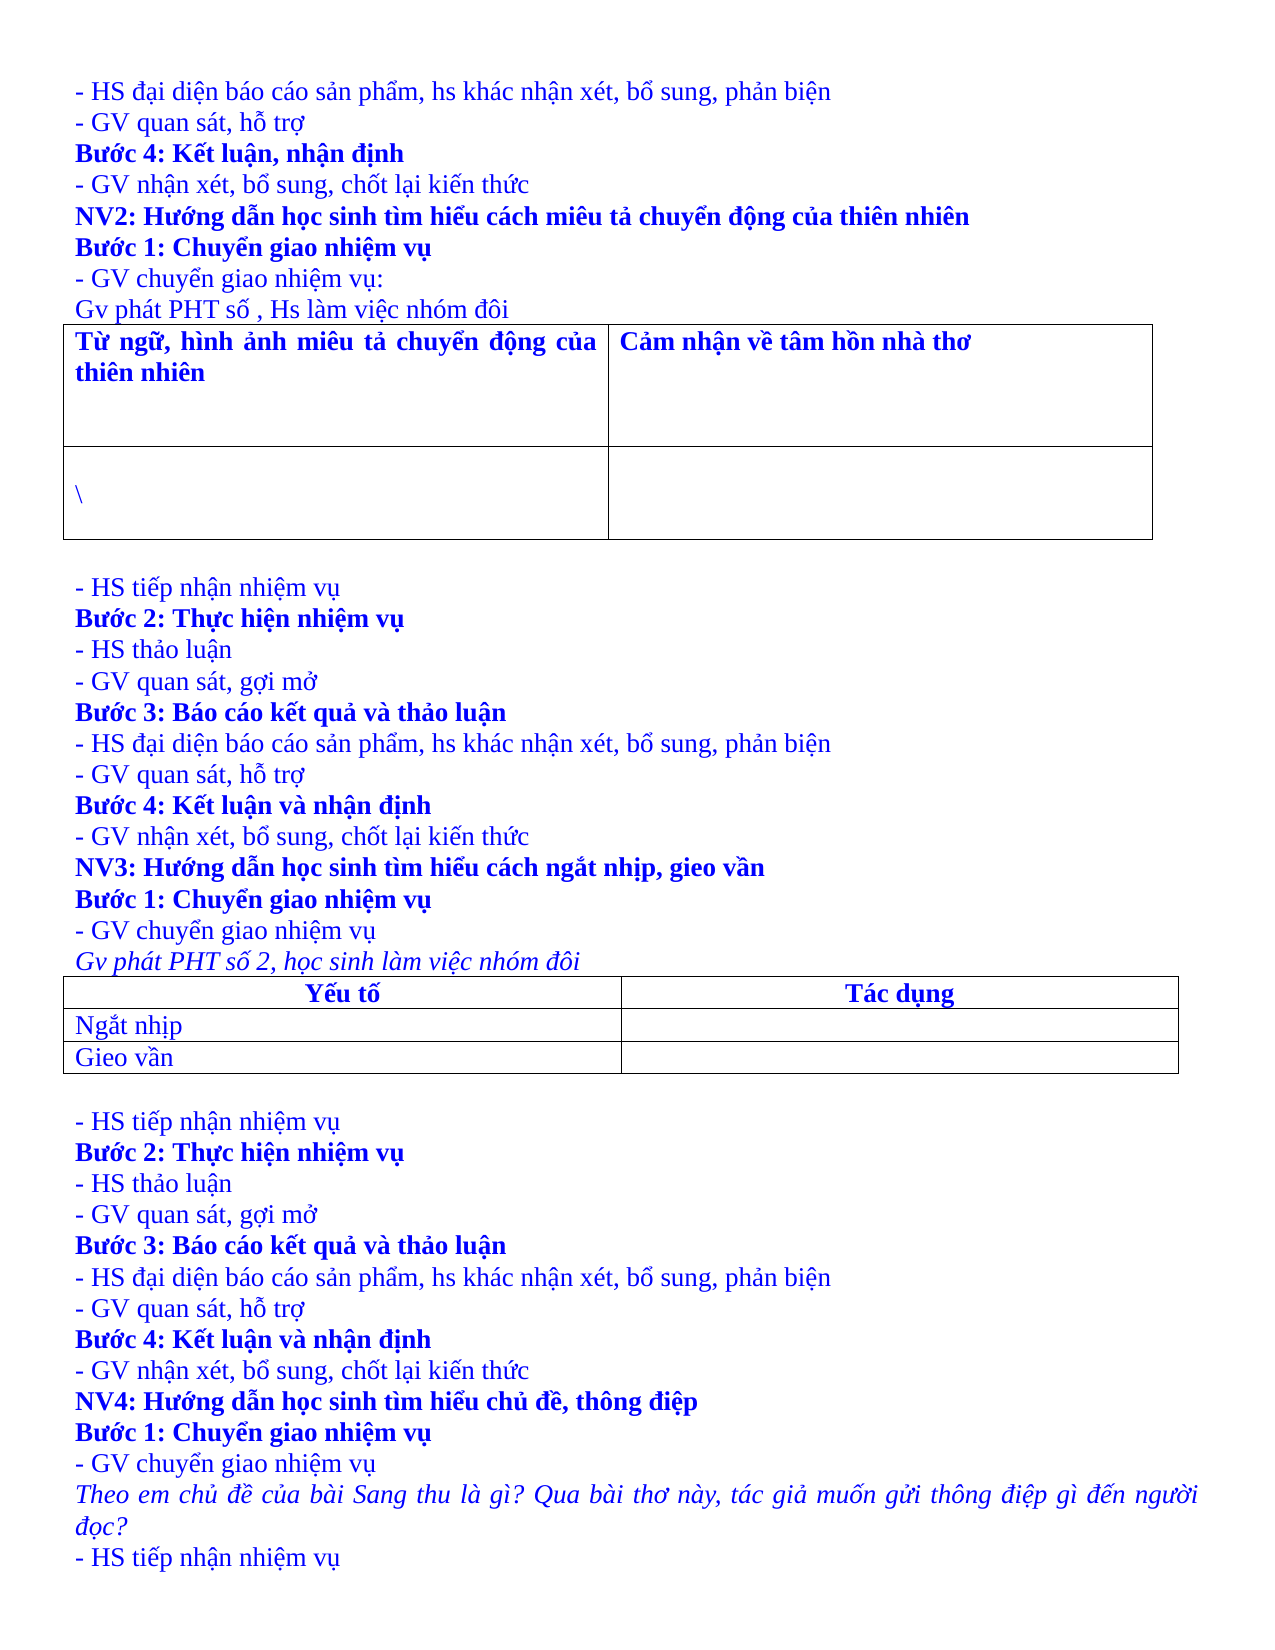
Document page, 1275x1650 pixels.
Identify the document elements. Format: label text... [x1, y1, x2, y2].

text NV2: Hướng dẫn học sinh tìm hiểu cách miêu tả chuyển động của thiên nhiên [75, 199, 1200, 231]
text Bước 2: Thực hiện nhiệm vụ [75, 1136, 1200, 1167]
text - HS tiếp nhận nhiệm vụ [75, 1541, 1200, 1572]
text - GV chuyển giao nhiệm vụ: [75, 262, 1200, 293]
text - GV chuyển giao nhiệm vụ [75, 914, 1200, 945]
text NV4: Hướng dẫn học sinh tìm hiểu chủ đề, thông điệp [75, 1385, 1200, 1416]
table_cell [622, 1042, 1178, 1073]
table_header Từ ngữ, hình ảnh miêu tả chuyển động của thiên nhiên [64, 325, 608, 446]
table_header Yếu tố [64, 977, 621, 1008]
text - HS thảo luận [75, 633, 1200, 665]
text - HS thảo luận [75, 1167, 1200, 1198]
text - GV chuyển giao nhiệm vụ [75, 1447, 1200, 1479]
text - GV nhận xét, bổ sung, chốt lại kiến thức [75, 168, 1200, 199]
text - HS đại diện báo cáo sản phẩm, hs khác nhận xét, bổ sung, phản biện [75, 727, 1200, 758]
table_header Tác dụng [622, 977, 1178, 1008]
text Bước 2: Thực hiện nhiệm vụ [75, 602, 1200, 633]
table_cell [609, 447, 1152, 539]
text - HS đại diện báo cáo sản phẩm, hs khác nhận xét, bổ sung, phản biện [75, 1261, 1200, 1292]
text Bước 4: Kết luận và nhận định [75, 789, 1200, 820]
text - GV quan sát, hỗ trợ [75, 106, 1200, 137]
table_cell \ [64, 447, 608, 539]
text Theo em chủ đề của bài Sang thu là gì? Qua bài thơ này, tác giả muốn gửi thông điệp gì đến người đọc? [75, 1479, 1200, 1541]
text Bước 3: Báo cáo kết quả và thảo luận [75, 1229, 1200, 1261]
text - GV quan sát, hỗ trợ [75, 758, 1200, 789]
text Gv phát PHT số 2, học sinh làm việc nhóm đôi [75, 945, 1200, 976]
text - GV nhận xét, bổ sung, chốt lại kiến thức [75, 1354, 1200, 1385]
text - HS đại diện báo cáo sản phẩm, hs khác nhận xét, bổ sung, phản biện [75, 75, 1200, 106]
text Bước 1: Chuyển giao nhiệm vụ [75, 883, 1200, 914]
text Bước 1: Chuyển giao nhiệm vụ [75, 1416, 1200, 1447]
table_header Cảm nhận về tâm hồn nhà thơ [609, 325, 1152, 446]
text Bước 3: Báo cáo kết quả và thảo luận [75, 696, 1200, 727]
table_cell Ngắt nhịp [64, 1009, 621, 1041]
text Bước 1: Chuyển giao nhiệm vụ [75, 231, 1200, 262]
text - GV quan sát, gợi mở [75, 665, 1200, 696]
text - GV quan sát, gợi mở [75, 1198, 1200, 1229]
text - GV nhận xét, bổ sung, chốt lại kiến thức [75, 820, 1200, 852]
text Bước 4: Kết luận, nhận định [75, 137, 1200, 168]
text NV3: Hướng dẫn học sinh tìm hiểu cách ngắt nhịp, gieo vần [75, 852, 1200, 883]
table_cell Gieo vần [64, 1042, 621, 1073]
text - HS tiếp nhận nhiệm vụ [75, 1105, 1200, 1136]
text Gv phát PHT số , Hs làm việc nhóm đôi [75, 293, 1200, 324]
text - HS tiếp nhận nhiệm vụ [75, 571, 1200, 602]
table_cell [622, 1009, 1178, 1041]
text - GV quan sát, hỗ trợ [75, 1292, 1200, 1323]
text Bước 4: Kết luận và nhận định [75, 1323, 1200, 1354]
